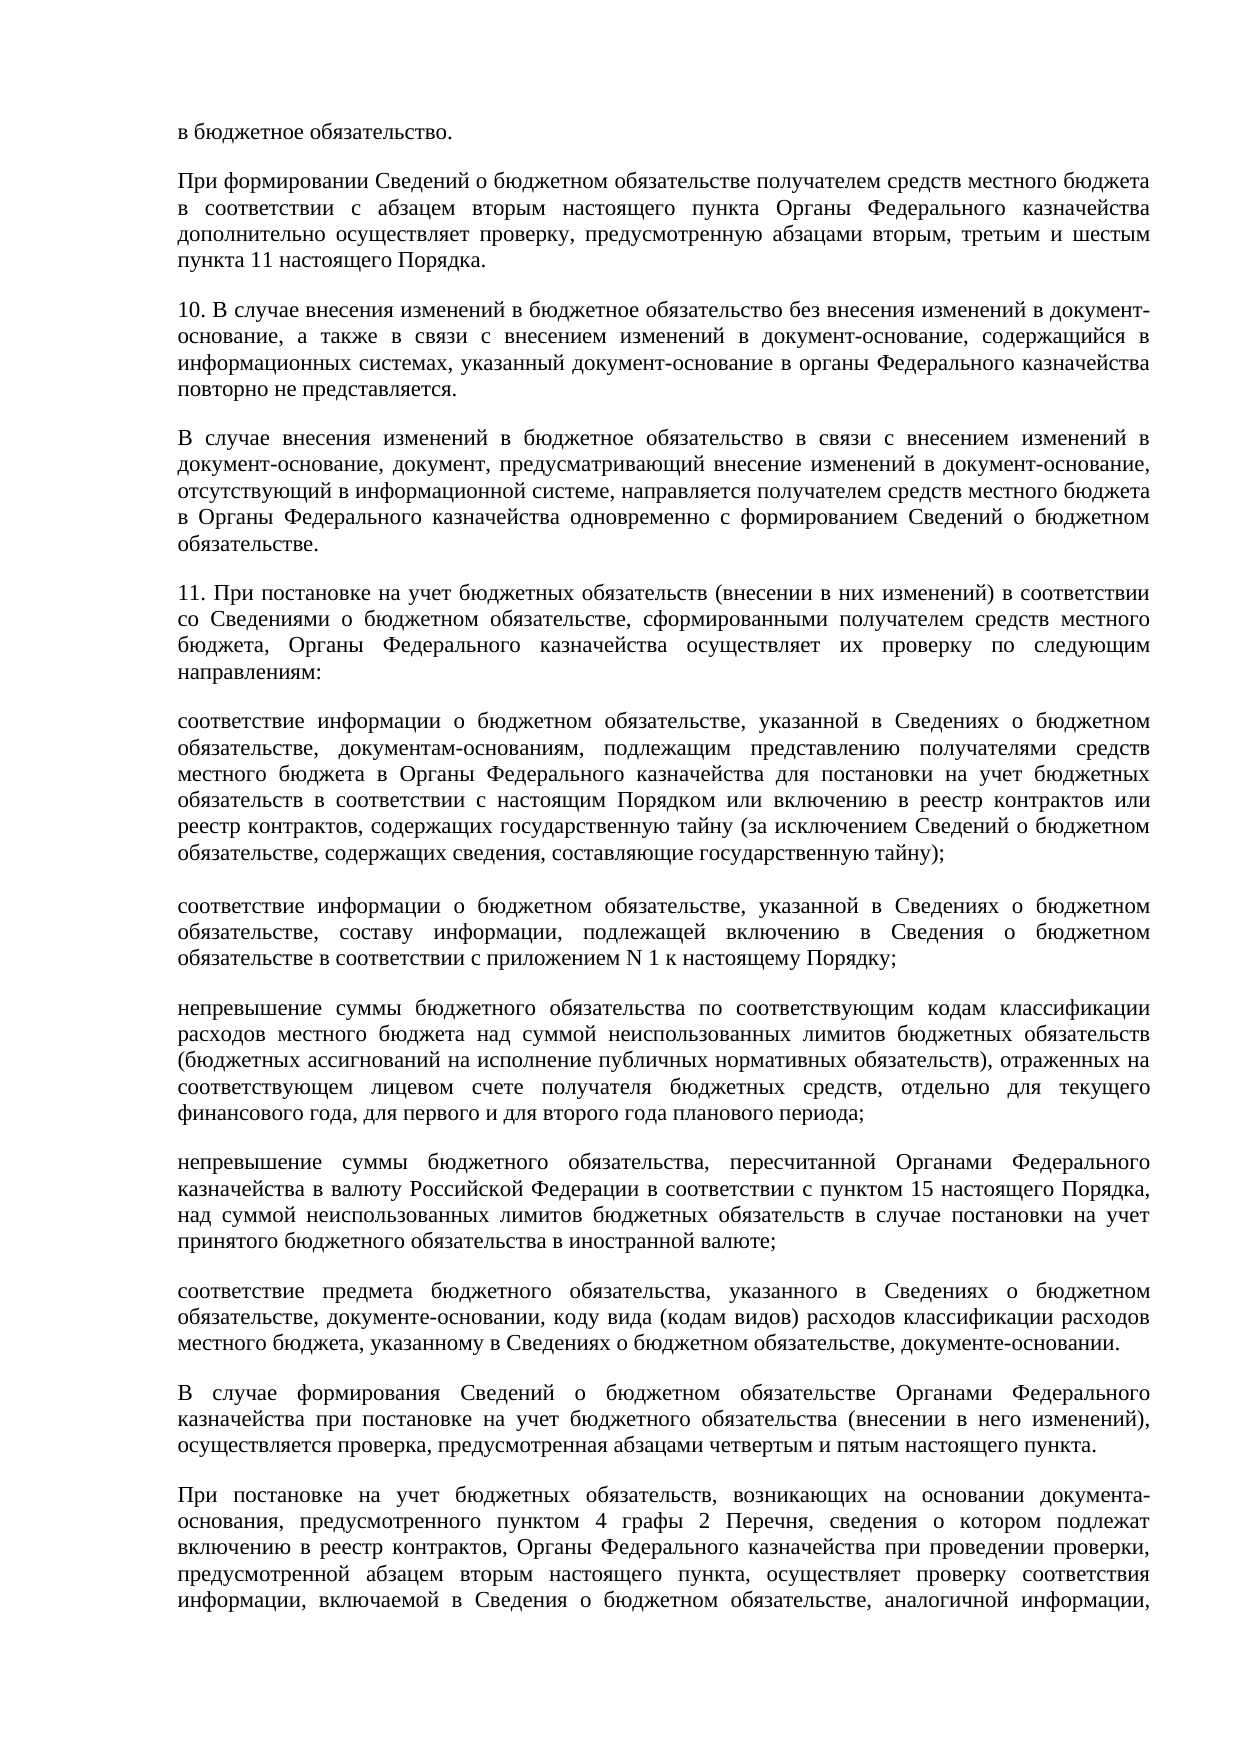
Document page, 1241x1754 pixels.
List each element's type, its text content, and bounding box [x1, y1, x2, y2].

text непревышение суммы бюджетного обязательства по соответствующим кодам классификации расходов местного бюджета над суммой неиспользованных лимитов бюджетных обязательств (бюджетных ассигнований на исполнение публичных нормативных обязательств), отраженных на соответствующем лицевом счете получателя бюджетных средств, отдельно для текущего финансового года, для первого и для второго года планового периода; [177, 994, 1152, 1125]
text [177, 118, 1152, 144]
text непревышение суммы бюджетного обязательства, пересчитанной Органами Федерального казначейства в валюту Российской Федерации в соответствии с пунктом 15 настоящего Порядка, над суммой неиспользованных лимитов бюджетных обязательств в случае постановки на учет принятого бюджетного обязательства в иностранной валюте; [177, 1148, 1152, 1254]
text 11. При постановке на учет бюджетных обязательств (внесении в них изменений) в соответствии со Сведениями о бюджетном обязательстве, сформированными получателем средств местного бюджета, Органы Федерального казначейства осуществляет их проверку по следующим направлениям: [177, 579, 1152, 684]
text 10. В случае внесения изменений в бюджетное обязательство без внесения изменений в документ-основание, а также в связи с внесением изменений в документ-основание, содержащийся в информационных системах, указанный документ-основание в органы Федерального казначейства повторно не представляется. [177, 296, 1152, 401]
text соответствие информации о бюджетном обязательстве, указанной в Сведениях о бюджетном обязательстве, составу информации, подлежащей включению в Сведения о бюджетном обязательстве в соответствии с приложением N 1 к настоящему Порядку; [177, 892, 1152, 971]
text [177, 1481, 1152, 1612]
text В случае внесения изменений в бюджетное обязательство в связи с внесением изменений в документ-основание, документ, предусматривающий внесение изменений в документ-основание, отсутствующий в информационной системе, направляется получателем средств местного бюджета в Органы Федерального казначейства одновременно с формированием Сведений о бюджетном обязательстве. [177, 424, 1152, 556]
text соответствие предмета бюджетного обязательства, указанного в Сведениях о бюджетном обязательстве, документе-основании, коду вида (кодам видов) расходов классификации расходов местного бюджета, указанному в Сведениях о бюджетном обязательстве, документе-основании. [177, 1277, 1152, 1356]
text соответствие информации о бюджетном обязательстве, указанной в Сведениях о бюджетном обязательстве, документам-основаниям, подлежащим представлению получателями средств местного бюджета в Органы Федерального казначейства для постановки на учет бюджетных обязательств в соответствии с настоящим Порядком или включению в реестр контрактов или реестр контрактов, содержащих государственную тайну (за исключением Сведений о бюджетном обязательстве, содержащих сведения, составляющие государственную тайну); [177, 707, 1152, 865]
text В случае формирования Сведений о бюджетном обязательстве Органами Федерального казначейства при постановке на учет бюджетного обязательства (внесении в него изменений), осуществляется проверка, предусмотренная абзацами четвертым и пятым настоящего пункта. [177, 1379, 1152, 1458]
text При формировании Сведений о бюджетном обязательстве получателем средств местного бюджета в соответствии с абзацем вторым настоящего пункта Органы Федерального казначейства дополнительно осуществляет проверку, предусмотренную абзацами вторым, третьим и шестым пункта 11 настоящего Порядка. [177, 167, 1152, 273]
